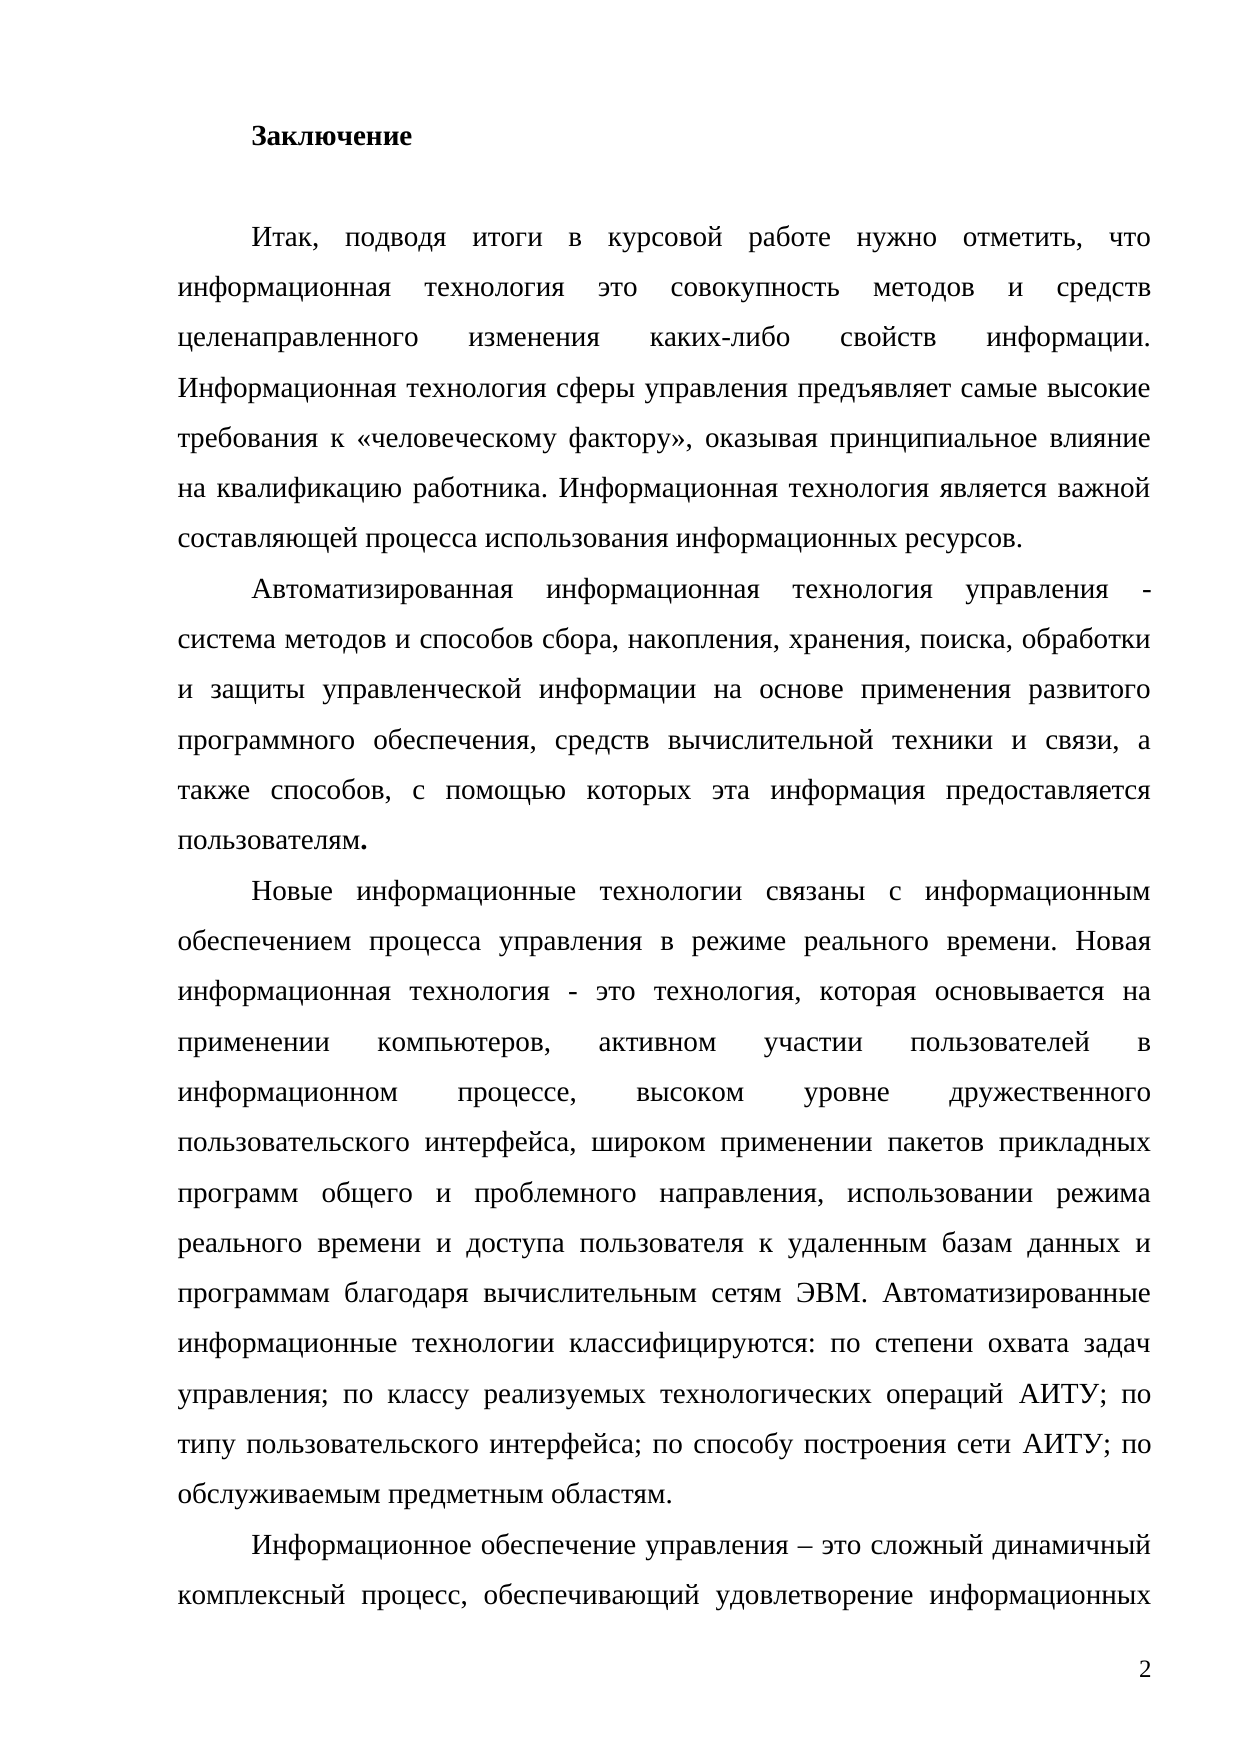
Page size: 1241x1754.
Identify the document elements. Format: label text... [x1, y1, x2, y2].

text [177, 1527, 1152, 1611]
text Автоматизированная информационная технология управления - система методов и способов сбора, накопления, хранения, поиска, обработки и защиты управленческой информации на основе применения развитого программного обеспечения, средств вычислительной техники и связи, а также способов, с помощью которых эта информация предоставляется пользователям. [177, 571, 1152, 856]
text Новые информационные технологии связаны с информационным обеспечением процесса управления в режиме реального времени. Новая информационная технология - это технология, которая основывается на применении компьютеров, активном участии пользователей в информационном процессе, высоком уровне дружественного пользовательского интерфейса, широком применении пакетов прикладных программ общего и проблемного направления, использовании режима реального времени и доступа пользователя к удаленным базам данных и программам благодаря вычислительным сетям ЭВМ. Автоматизированные информационные технологии классифицируются: по степени охвата задач управления; по классу реализуемых технологических операций АИТУ; по типу пользовательского интерфейса; по способу построения сети АИТУ; по обслуживаемым предметным областям. [177, 873, 1152, 1510]
text Итак, подводя итоги в курсовой работе нужно отметить, что информационная технология это совокупность методов и средств целенаправленного изменения каких-либо свойств информации. Информационная технология сферы управления предъявляет самые высокие требования к «человеческому фактору», оказывая принципиальное влияние на квалификацию работника. Информационная технология является важной составляющей процесса использования информационных ресурсов. [177, 219, 1152, 554]
text Заключение [177, 118, 1152, 152]
